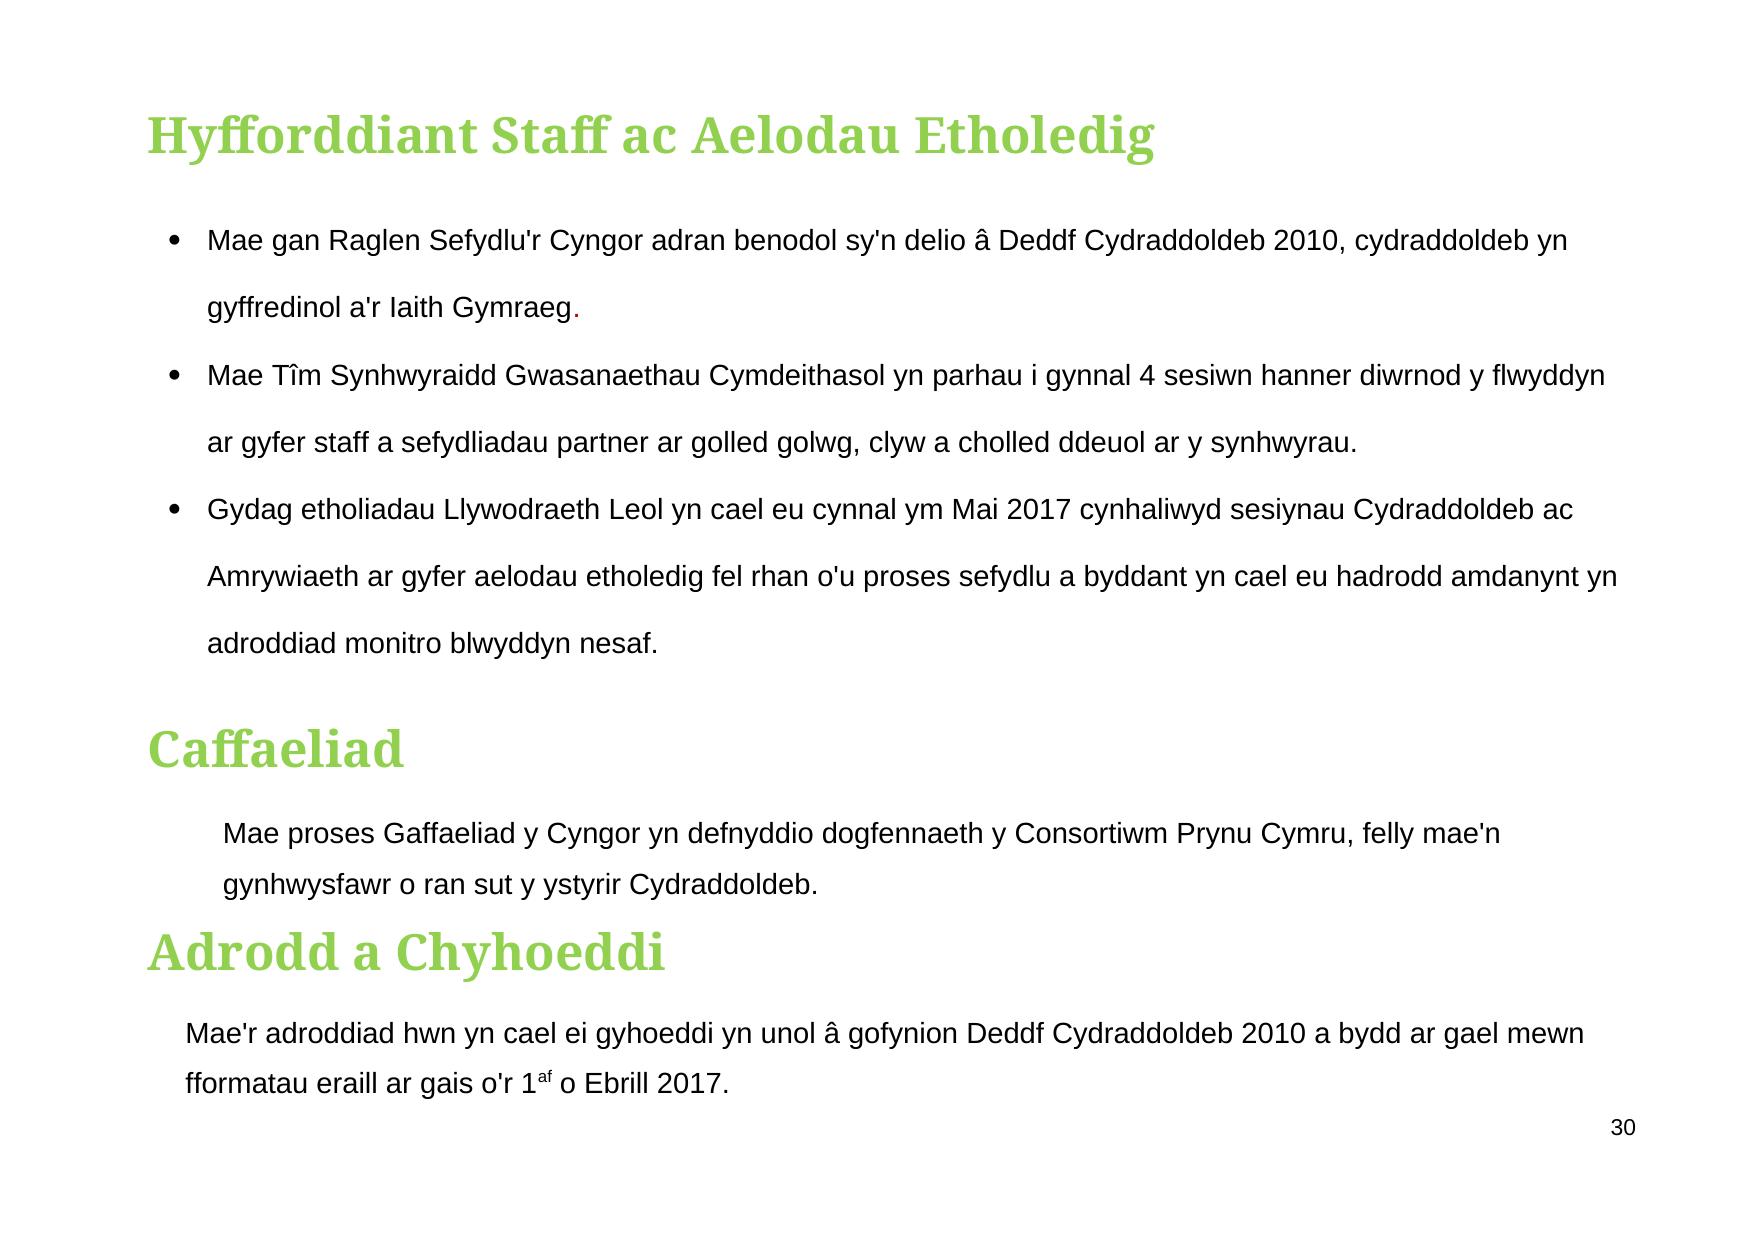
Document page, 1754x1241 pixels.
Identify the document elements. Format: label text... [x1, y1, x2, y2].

list Mae Tîm Synhwyraidd Gwasanaethau Cymdeithasol yn parhau i gynnal 4 sesiwn hanner diwrnod y flwyddyn ar gyfer staff a sefydliadau partner ar golled golwg, clyw a cholled ddeuol ar y synhwyrau. [169, 358, 1636, 458]
text Adrodd a Chyhoeddi [148, 917, 1636, 985]
list Gydag etholiadau Llywodraeth Leol yn cael eu cynnal ym Mai 2017 cynhaliwyd sesiynau Cydraddoldeb ac Amrywiaeth ar gyfer aelodau etholedig fel rhan o'u proses sefydlu a byddant yn cael eu hadrodd amdanynt yn adroddiad monitro blwyddyn nesaf. [169, 492, 1636, 660]
list Mae gan Raglen Sefydlu'r Cyngor adran benodol sy'n delio â Deddf Cydraddoldeb 2010, cydraddoldeb yn gyffredinol a'r Iaith Gymraeg. [169, 223, 1636, 324]
text Caffaeliad [148, 714, 1636, 782]
text Mae proses Gaffaeliad y Cyngor yn defnyddio dogfennaeth y Consortiwm Prynu Cymru, felly mae'n gynhwysfawr o ran sut y ystyrir Cydraddoldeb. [223, 816, 1636, 900]
text Hyfforddiant Staff ac Aelodau Etholedig [148, 100, 1636, 168]
text Mae'r adroddiad hwn yn cael ei gyhoeddi yn unol â gofynion Deddf Cydraddoldeb 2010 a bydd ar gael mewn fformatau eraill ar gais o'r 1af o Ebrill 2017. [185, 1016, 1636, 1100]
